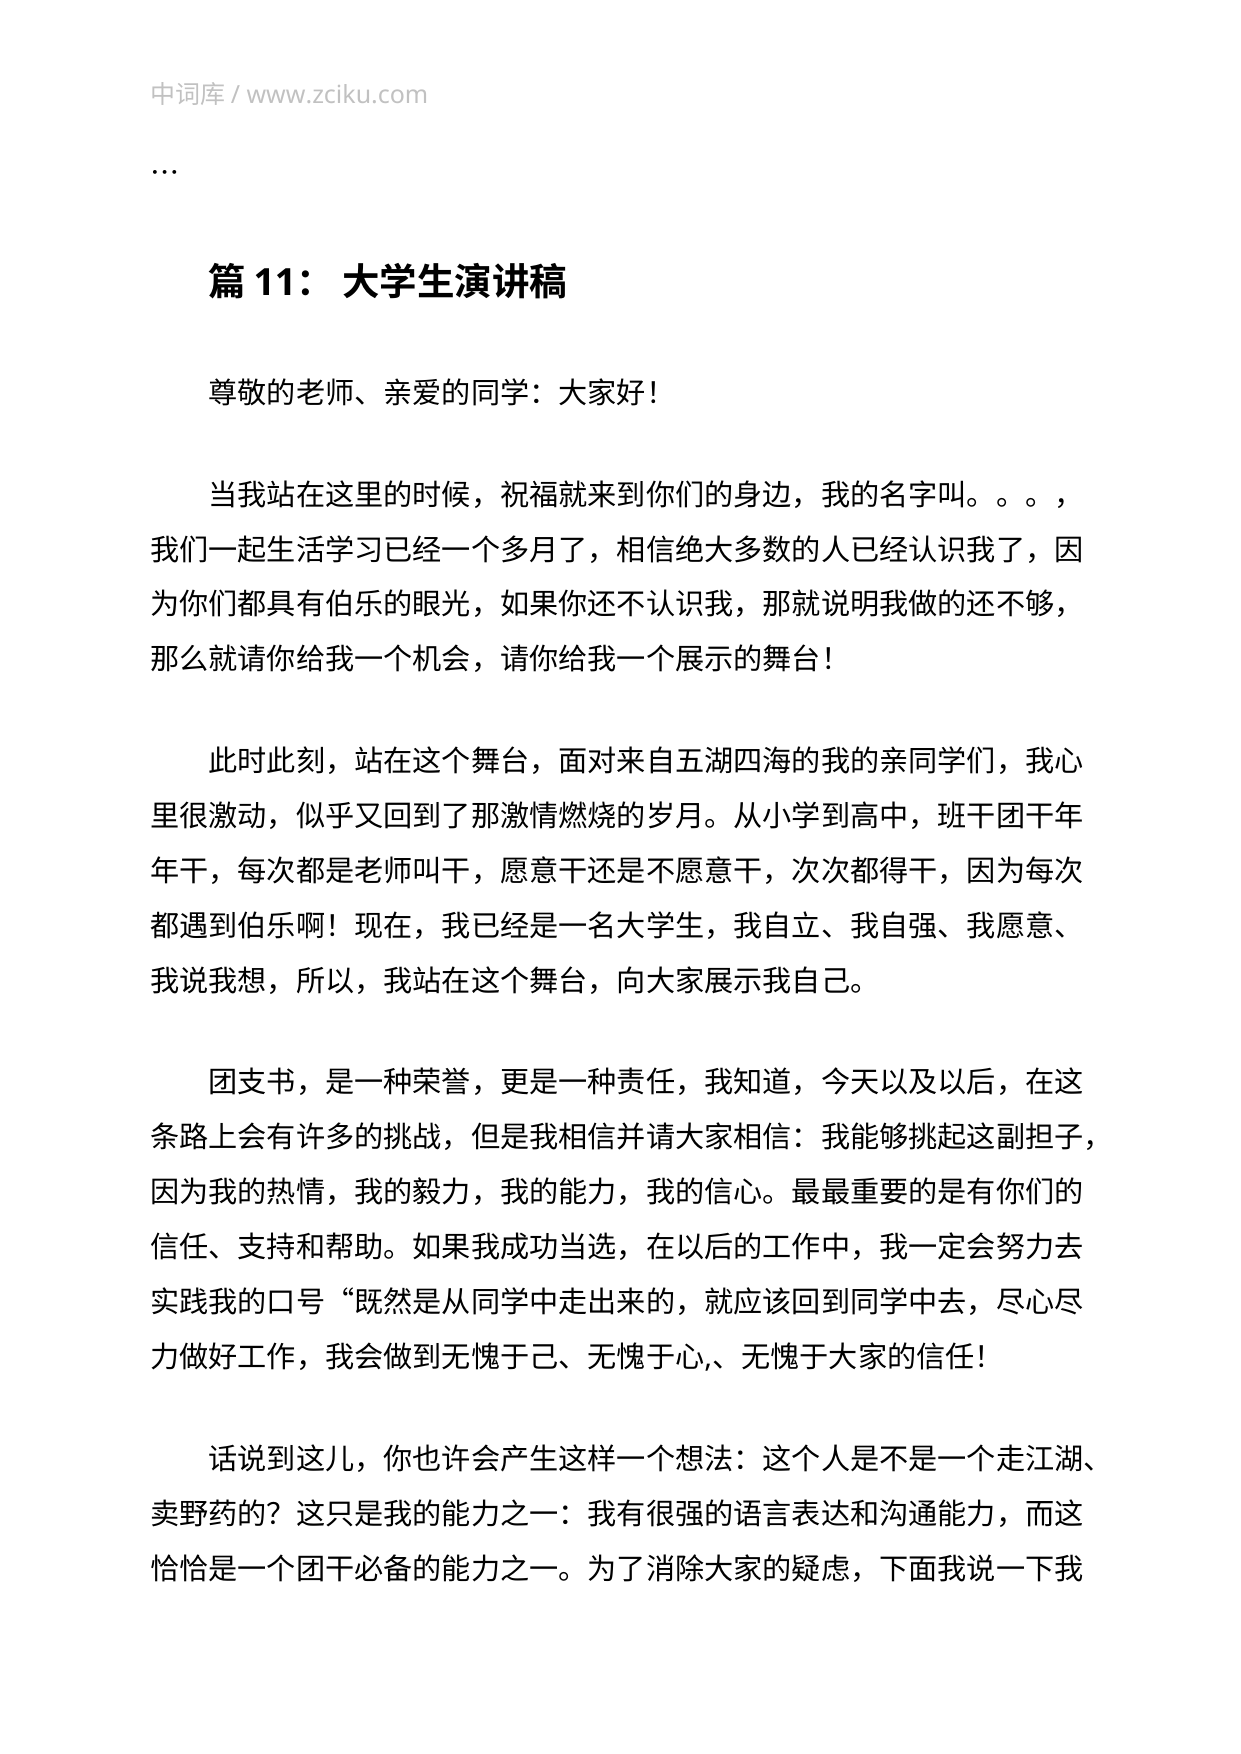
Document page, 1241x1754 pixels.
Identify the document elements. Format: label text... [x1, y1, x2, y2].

text 团支书，是一种荣誉，更是一种责任，我知道，今天以及以后，在这条路上会有许多的挑战，但是我相信并请大家相信：我能够挑起这副担子，因为我的热情，我的毅力，我的能力，我的信心。最最重要的是有你们的信任、支持和帮助。如果我成功当选，在以后的工作中，我一定会努力去实践我的口号“既然是从同学中走出来的，就应该回到同学中去，尽心尽力做好工作，我会做到无愧于己、无愧于心,、无愧于大家的信任！ [150, 1059, 1090, 1376]
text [150, 150, 1090, 192]
text 尊敬的老师、亲爱的同学：大家好！ [150, 369, 1090, 412]
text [150, 1435, 1090, 1587]
text 此时此刻，站在这个舞台，面对来自五湖四海的我的亲同学们，我心里很激动，似乎又回到了那激情燃烧的岁月。从小学到高中，班干团干年年干，每次都是老师叫干，愿意干还是不愿意干，次次都得干，因为每次都遇到伯乐啊！现在，我已经是一名大学生，我自立、我自强、我愿意、我说我想，所以，我站在这个舞台，向大家展示我自己。 [150, 738, 1090, 999]
text 篇11： 大学生演讲稿 [150, 252, 1090, 306]
text 当我站在这里的时候，祝福就来到你们的身边，我的名字叫。。。，我们一起生活学习已经一个多月了，相信绝大多数的人已经认识我了，因为你们都具有伯乐的眼光，如果你还不认识我，那就说明我做的还不够，那么就请你给我一个机会，请你给我一个展示的舞台！ [150, 471, 1090, 678]
